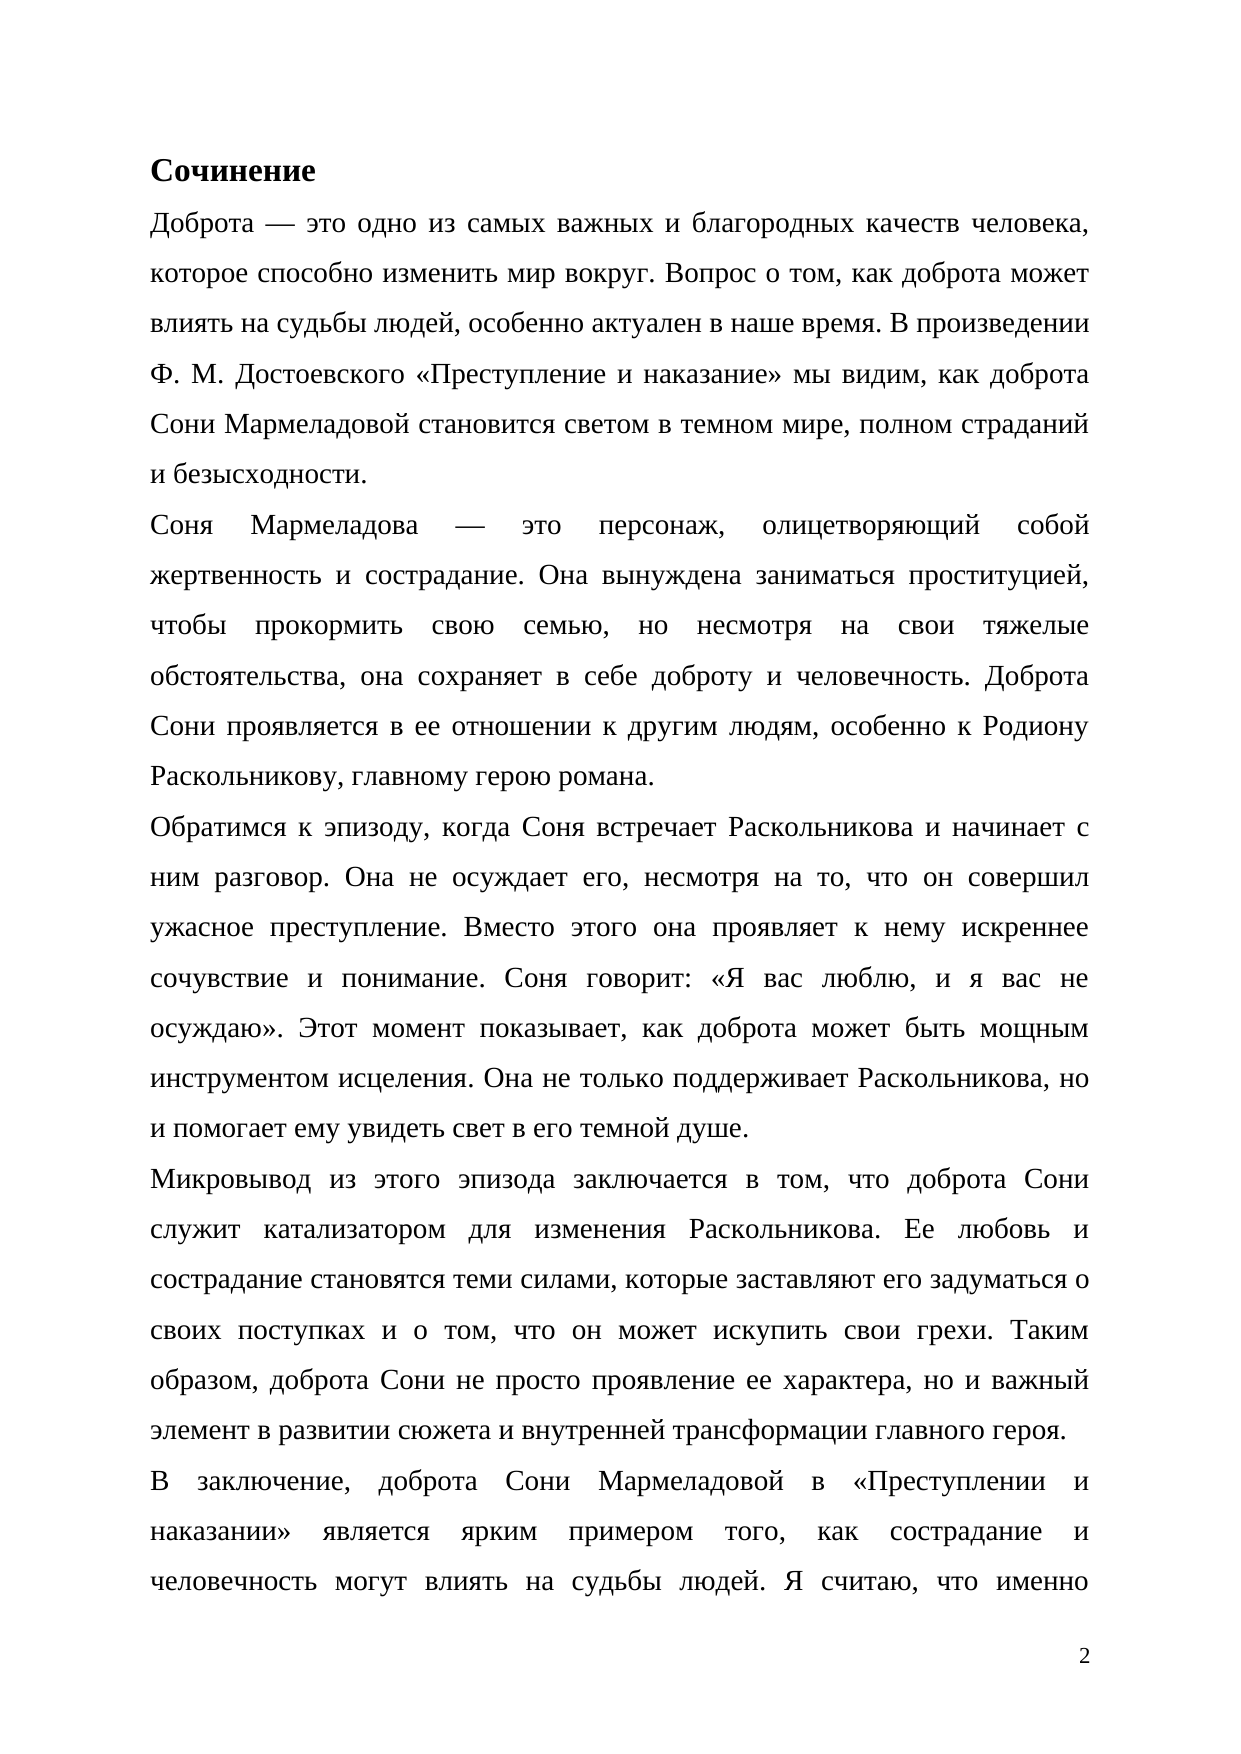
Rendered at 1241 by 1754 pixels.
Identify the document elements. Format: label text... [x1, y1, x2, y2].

subtitle Сочинение [150, 150, 1090, 188]
text Доброта — это одно из самых важных и благородных качеств человека, которое способно изменить мир вокруг. Вопрос о том, как доброта может влиять на судьбы людей, особенно актуален в наше время. В произведении Ф. М. Достоевского «Преступление и наказание» мы видим, как доброта Сони Мармеладовой становится светом в темном мире, полном страданий и безысходности. [150, 205, 1090, 490]
text Микровывод из этого эпизода заключается в том, что доброта Сони служит катализатором для изменения Раскольникова. Ее любовь и сострадание становятся теми силами, которые заставляют его задуматься о своих поступках и о том, что он может искупить свои грехи. Таким образом, доброта Сони не просто проявление ее характера, но и важный элемент в развитии сюжета и внутренней трансформации главного героя. [150, 1161, 1090, 1446]
text Обратимся к эпизоду, когда Соня встречает Раскольникова и начинает с ним разговор. Она не осуждает его, несмотря на то, что он совершил ужасное преступление. Вместо этого она проявляет к нему искреннее сочувствие и понимание. Соня говорит: «Я вас люблю, и я вас не осуждаю». Этот момент показывает, как доброта может быть мощным инструментом исцеления. Она не только поддерживает Раскольникова, но и помогает ему увидеть свет в его темной душе. [150, 809, 1090, 1144]
text Соня Мармеладова — это персонаж, олицетворяющий собой жертвенность и сострадание. Она вынуждена заниматься проституцией, чтобы прокормить свою семью, но несмотря на свои тяжелые обстоятельства, она сохраняет в себе доброту и человечность. Доброта Сони проявляется в ее отношении к другим людям, особенно к Родиону Раскольникову, главному герою романа. [150, 507, 1090, 792]
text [150, 1463, 1090, 1597]
